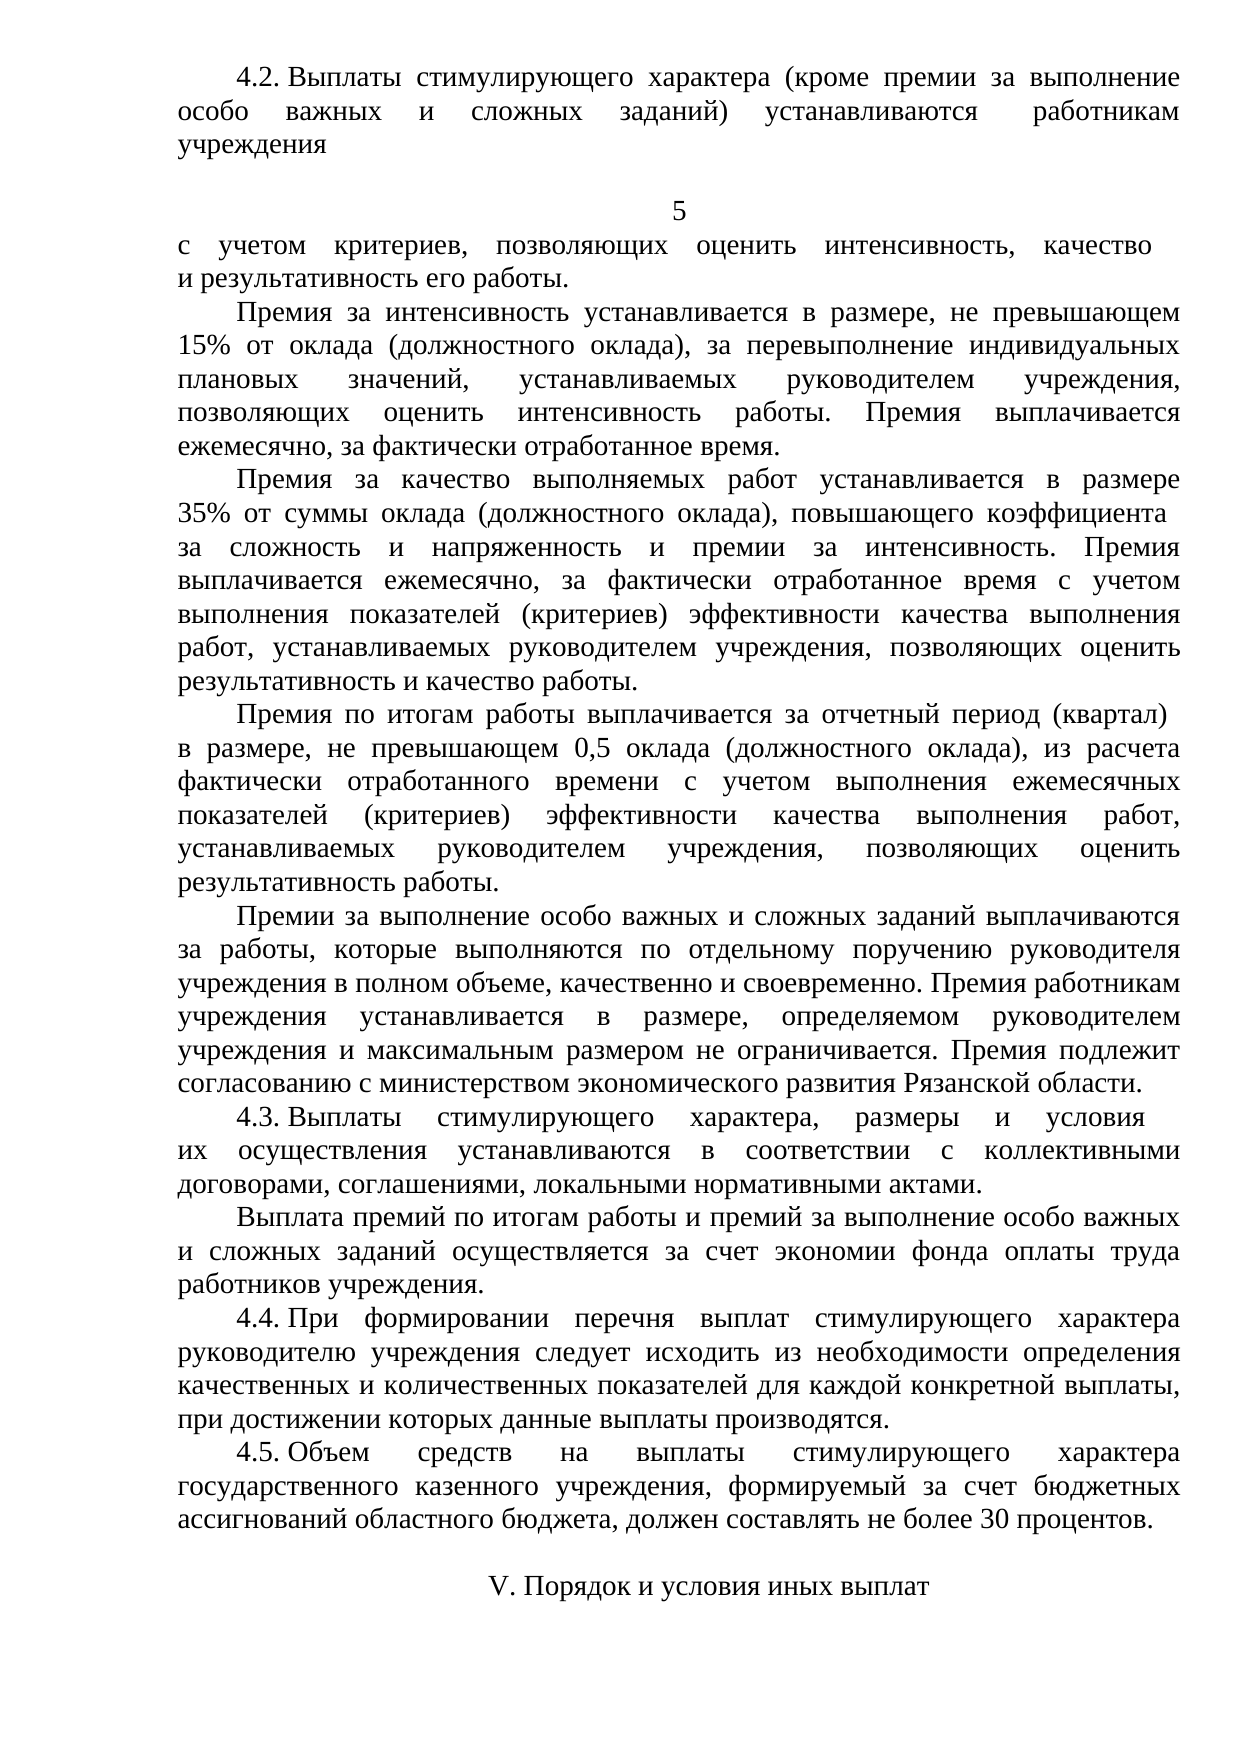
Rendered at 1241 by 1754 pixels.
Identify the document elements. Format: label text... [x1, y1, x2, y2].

text с учетом критериев, позволяющих оценить интенсивность, качество и результативность его работы. [177, 227, 1181, 294]
text 4.2. Выплаты стимулирующего характера (кроме премии за выполнение особо важных и сложных заданий) устанавливаются работникам учреждения [177, 59, 1181, 160]
text Выплата премий по итогам работы и премий за выполнение особо важных и сложных заданий осуществляется за счет экономии фонда оплаты труда работников учреждения. [177, 1199, 1181, 1300]
text Премия по итогам работы выплачивается за отчетный период (квартал) в размере, не превышающем 0,5 оклада (должностного оклада), из расчета фактически отработанного времени с учетом выполнения ежемесячных показателей (критериев) эффективности качества выполнения работ, устанавливаемых руководителем учреждения, позволяющих оценить результативность работы. [177, 696, 1181, 898]
text Премия за интенсивность устанавливается в размере, не превышающем 15% от оклада (должностного оклада), за перевыполнение индивидуальных плановых значений, устанавливаемых руководителем учреждения, позволяющих оценить интенсивность работы. Премия выплачивается ежемесячно, за фактически отработанное время. [177, 294, 1181, 462]
text 5 [177, 193, 1181, 227]
text 4.5. Объем средств на выплаты стимулирующего характера государственного казенного учреждения, формируемый за счет бюджетных ассигнований областного бюджета, должен составлять не более 30 процентов. [177, 1434, 1181, 1535]
text 4.4. При формировании перечня выплат стимулирующего характера руководителю учреждения следует исходить из необходимости определения качественных и количественных показателей для каждой конкретной выплаты, при достижении которых данные выплаты производятся. [177, 1300, 1181, 1434]
text 4.3. Выплаты стимулирующего характера, размеры и условия их осуществления устанавливаются в соответствии с коллективными договорами, соглашениями, локальными нормативными актами. [177, 1099, 1181, 1199]
text Премия за качество выполняемых работ устанавливается в размере 35% от суммы оклада (должностного оклада), повышающего коэффициента за сложность и напряженность и премии за интенсивность. Премия выплачивается ежемесячно, за фактически отработанное время с учетом выполнения показателей (критериев) эффективности качества выполнения работ, устанавливаемых руководителем учреждения, позволяющих оценить результативность и качество работы. [177, 462, 1181, 696]
text V. Порядок и условия иных выплат [177, 1568, 1181, 1602]
text Премии за выполнение особо важных и сложных заданий выплачиваются за работы, которые выполняются по отдельному поручению руководителя учреждения в полном объеме, качественно и своевременно. Премия работникам учреждения устанавливается в размере, определяемом руководителем учреждения и максимальным размером не ограничивается. Премия подлежит согласованию с министерством экономического развития Рязанской области. [177, 898, 1181, 1099]
